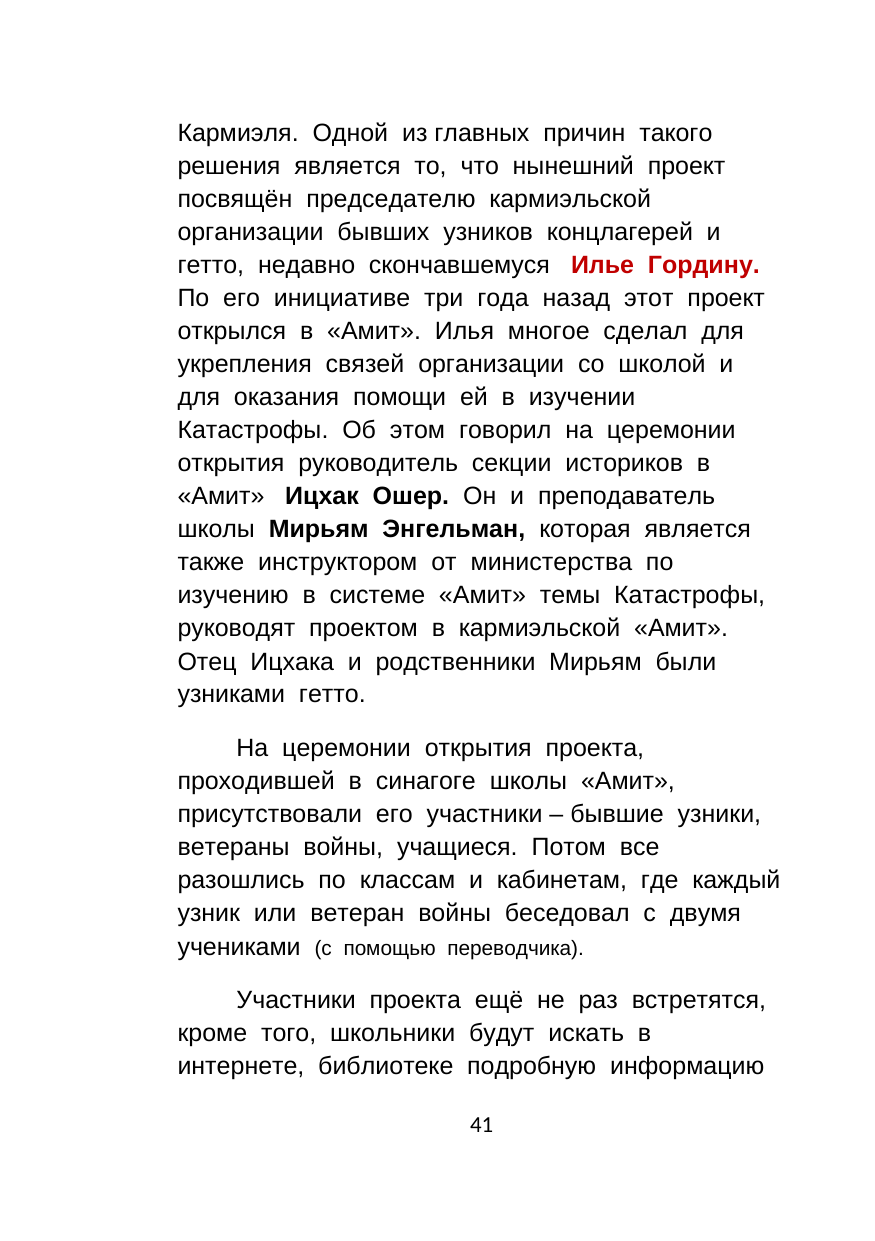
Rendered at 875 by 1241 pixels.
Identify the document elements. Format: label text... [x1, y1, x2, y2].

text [177, 985, 786, 1080]
text На церемонии открытия проекта, проходившей в синагоге школы «Амит», присутствовали его участники – бывшие узники, ветераны войны, учащиеся. Потом все разошлись по классам и кабинетам, где каждый узник или ветеран войны беседовал с двумя учениками (с помощью переводчика). [177, 733, 786, 960]
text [177, 118, 786, 708]
